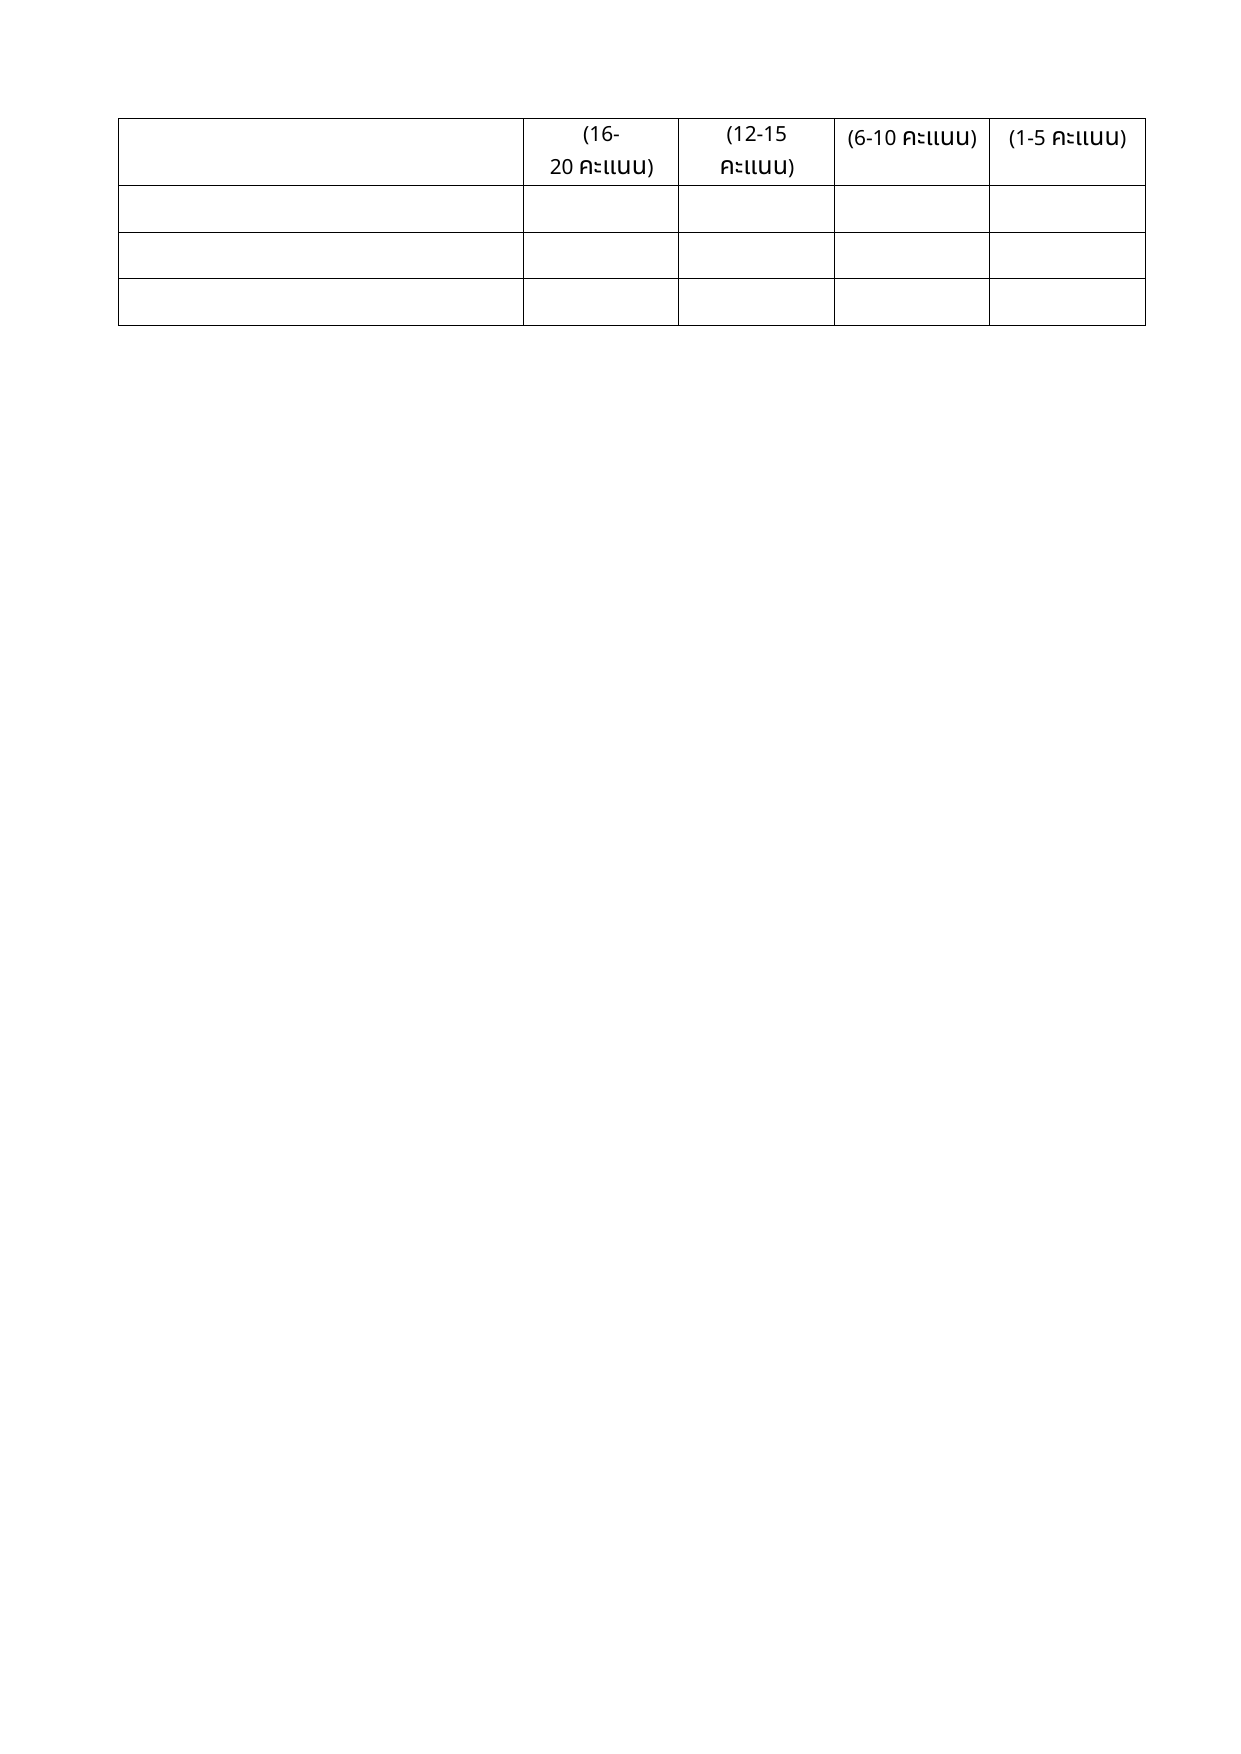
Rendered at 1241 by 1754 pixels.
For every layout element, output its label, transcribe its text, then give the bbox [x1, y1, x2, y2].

table_cell 1 (1-5 คะแนน) [990, 119, 1145, 185]
table_cell [679, 233, 834, 278]
table_cell 3 (12-15 คะแนน) [679, 119, 834, 185]
table_cell [835, 279, 989, 325]
table_cell [119, 233, 523, 278]
table_cell [119, 186, 523, 232]
table_cell [835, 186, 989, 232]
table_cell 4 (16-20คะแนน) [524, 119, 678, 185]
table_cell [524, 279, 678, 325]
table_cell [835, 233, 989, 278]
table_cell [524, 233, 678, 278]
table_cell [679, 186, 834, 232]
table_cell 2 (6-10 คะแนน) [835, 119, 989, 185]
table_cell [679, 279, 834, 325]
table_cell [990, 233, 1145, 278]
table_cell [990, 186, 1145, 232]
table_cell [524, 186, 678, 232]
table_cell [990, 279, 1145, 325]
table_cell [119, 279, 523, 325]
